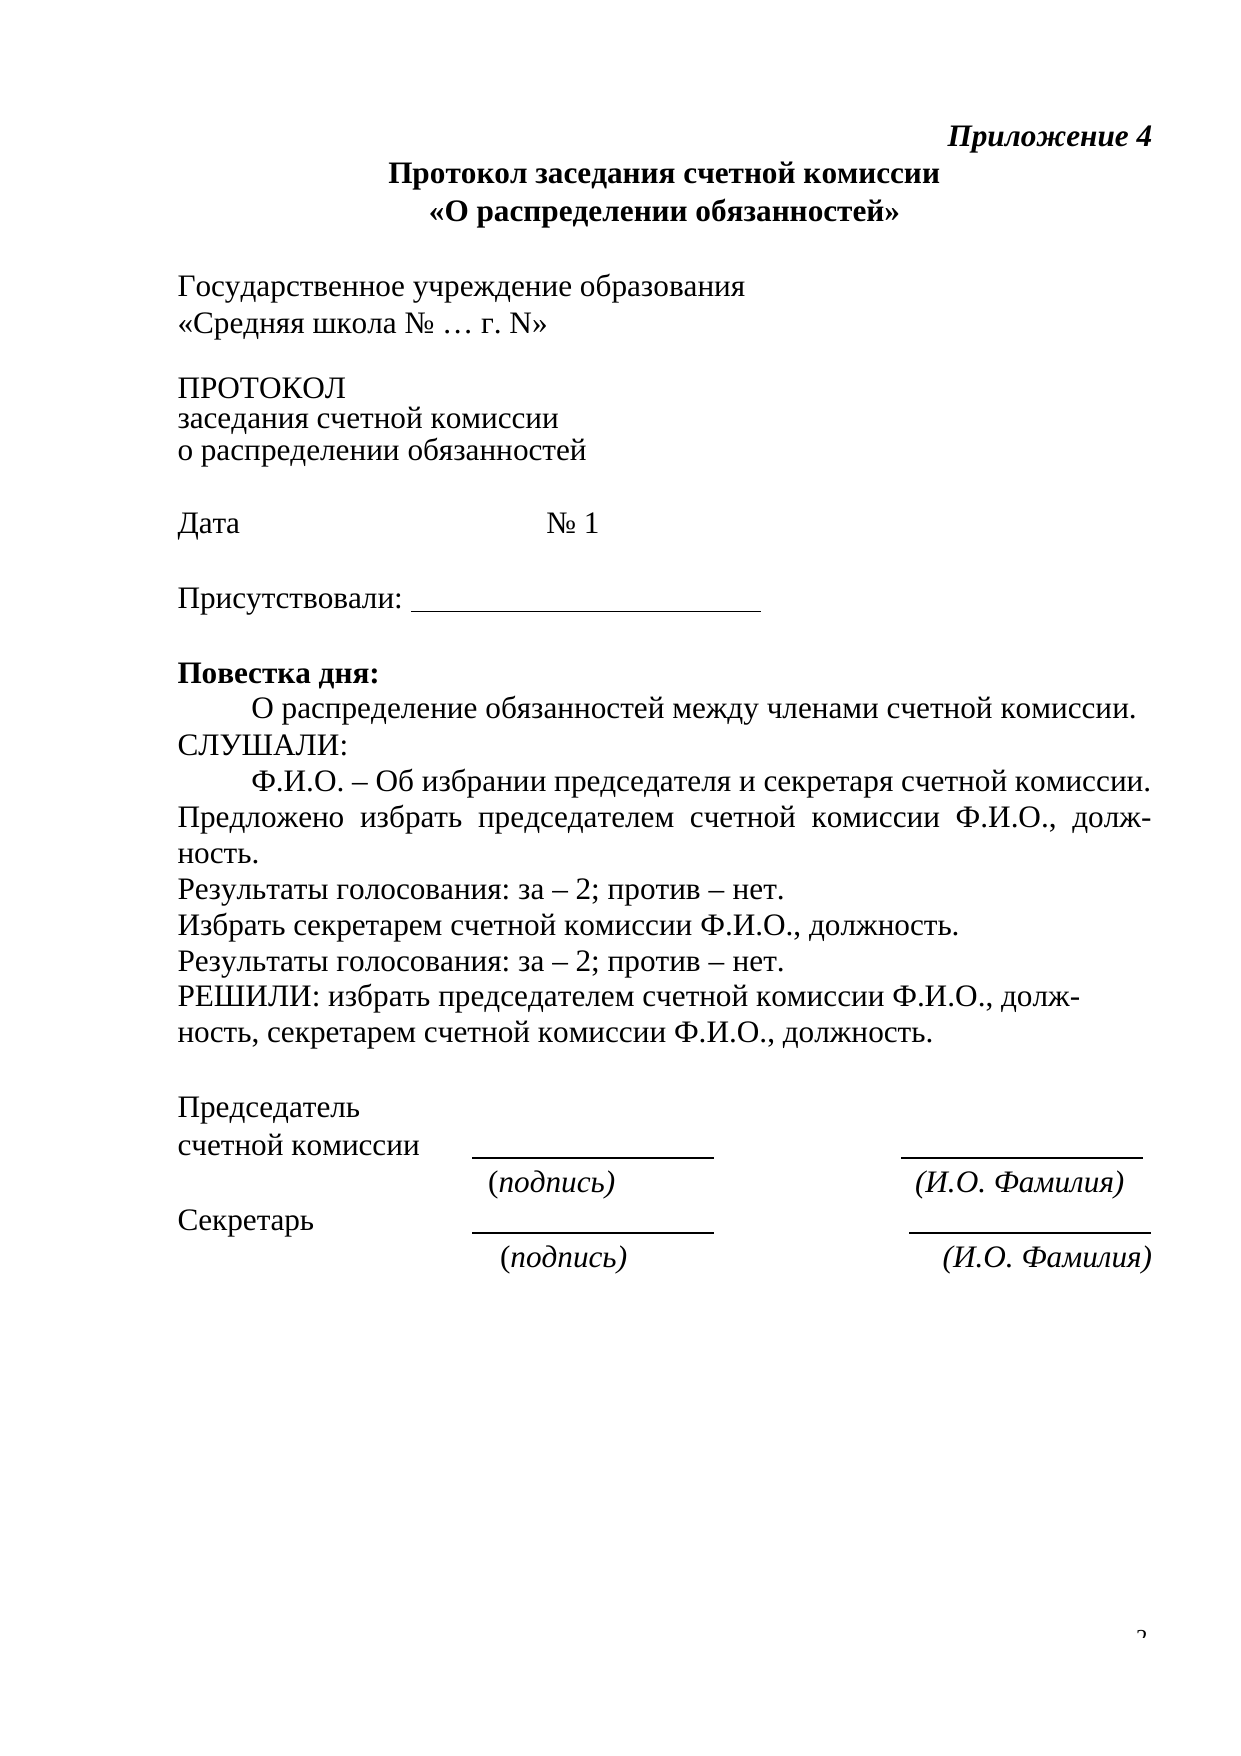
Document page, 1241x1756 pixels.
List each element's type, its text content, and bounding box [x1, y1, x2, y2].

text Приложение 4 [0, 117, 1152, 153]
text Дата № 1 [177, 504, 1240, 540]
text ПРОТОКОЛ [177, 373, 1240, 405]
text (подпись) (И.О. Фамилия) [500, 1239, 1240, 1274]
text СЛУШАЛИ: [177, 726, 1240, 762]
text «Средняя школа № … г. N» [177, 304, 1240, 340]
text о распределении обязанностей [177, 434, 1240, 467]
subtitle Повестка дня: [177, 654, 1240, 690]
text РЕШИЛИ: избрать председателем счетной комиссии Ф.И.О., долж- ность, секретарем счетной комиссии Ф.И.О., должность. [177, 978, 1152, 1049]
text Присутствовали: [177, 579, 1240, 615]
text Ф.И.О. – Об избрании председателя и секретаря счетной комиссии. Предложено избрать председателем счетной комиссии Ф.И.О., долж- ность. [177, 762, 1152, 870]
text счетной комиссии [177, 1126, 1240, 1162]
text О распределение обязанностей между членами счетной комиссии. [251, 690, 1240, 726]
text заседания счетной комиссии [177, 405, 1240, 434]
text Результаты голосования: за – 2; против – нет. [177, 870, 1240, 906]
text Избрать секретарем счетной комиссии Ф.И.О., должность. Результаты голосования: за – 2; против – нет. [177, 906, 962, 978]
text Протокол заседания счетной комиссии [181, 154, 1147, 190]
text Председатель [177, 1088, 1240, 1124]
text «О распределении обязанностей» [182, 192, 1147, 228]
text Государственное учреждение образования [177, 267, 1240, 303]
text Секретарь [177, 1201, 1240, 1237]
text (подпись) (И.О. Фамилия) [488, 1164, 1240, 1199]
